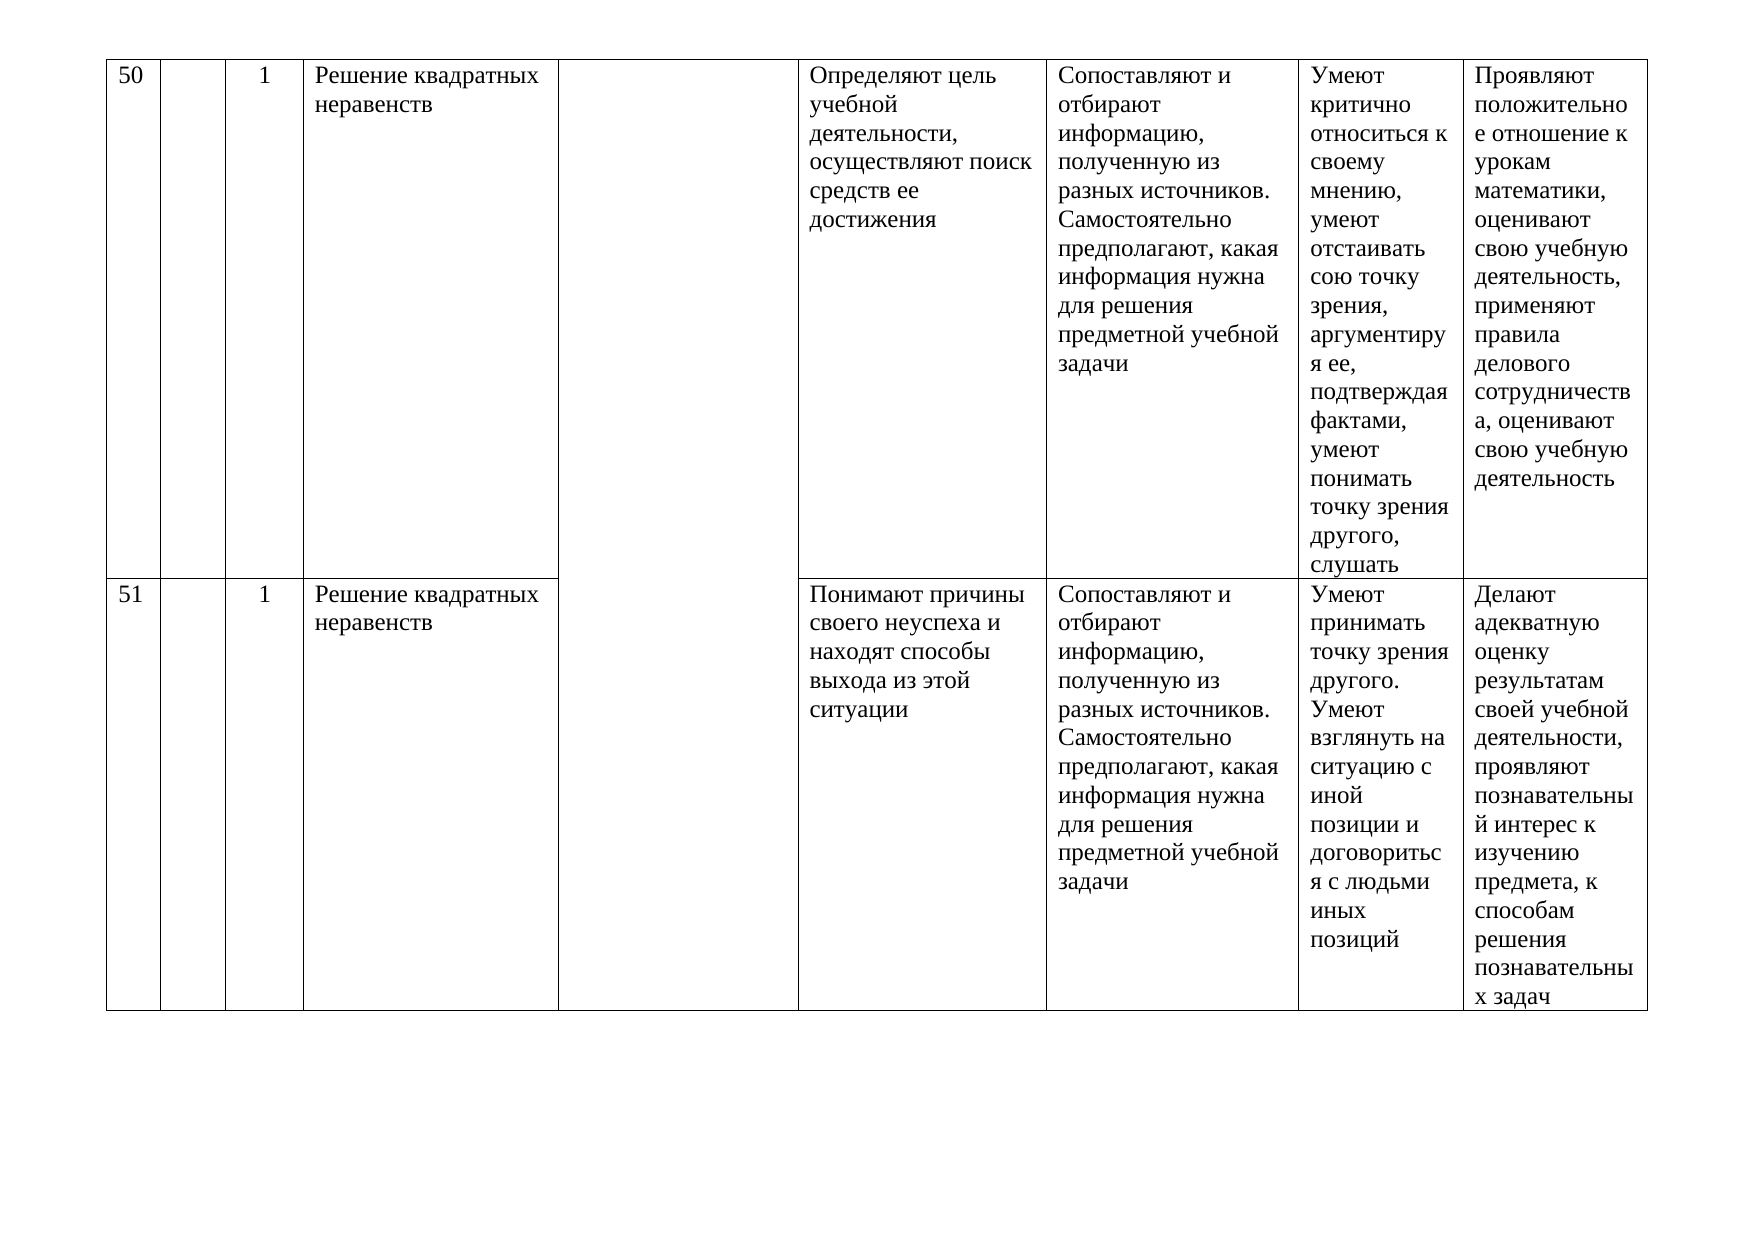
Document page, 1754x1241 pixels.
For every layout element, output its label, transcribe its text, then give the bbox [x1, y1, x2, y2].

table_cell Решение квадратных неравенств [304, 579, 558, 1010]
table_cell Умеют принимать точку зрения другого. Умеют взглянуть на ситуацию с иной позиции и договориться с людьми иных позиций [1299, 579, 1463, 1010]
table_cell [1047, 60, 1298, 578]
table_cell Умеют критично относиться к своему мнению, умеют отстаивать сою точку зрения, аргументируя ее, подтверждая фактами, умеют понимать точку зрения другого, слушать [1299, 60, 1463, 578]
table_cell 51 [107, 579, 160, 1010]
table_cell Определяют цель учебной деятельности, осуществляют поиск средств ее достижения [799, 60, 1046, 578]
table_cell Делают адекватную оценку результатам своей учебной деятельности, проявляют познавательный интерес к изучению предмета, к способам решения познавательных задач [1464, 579, 1647, 1010]
table_cell Проявляют положительное отношение к урокам математики, оценивают свою учебную деятельность, применяют правила делового сотрудничества, оценивают свою учебную деятельность [1464, 60, 1647, 578]
table_cell [161, 579, 225, 1010]
table_cell [161, 60, 225, 578]
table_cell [304, 60, 558, 578]
table_cell Понимают причины своего неуспеха и находят способы выхода из этой ситуации [799, 579, 1046, 1010]
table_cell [1047, 579, 1298, 1010]
table_cell 1 [226, 60, 303, 578]
table_cell 50 [107, 60, 160, 578]
table_cell 1 [226, 579, 303, 1010]
